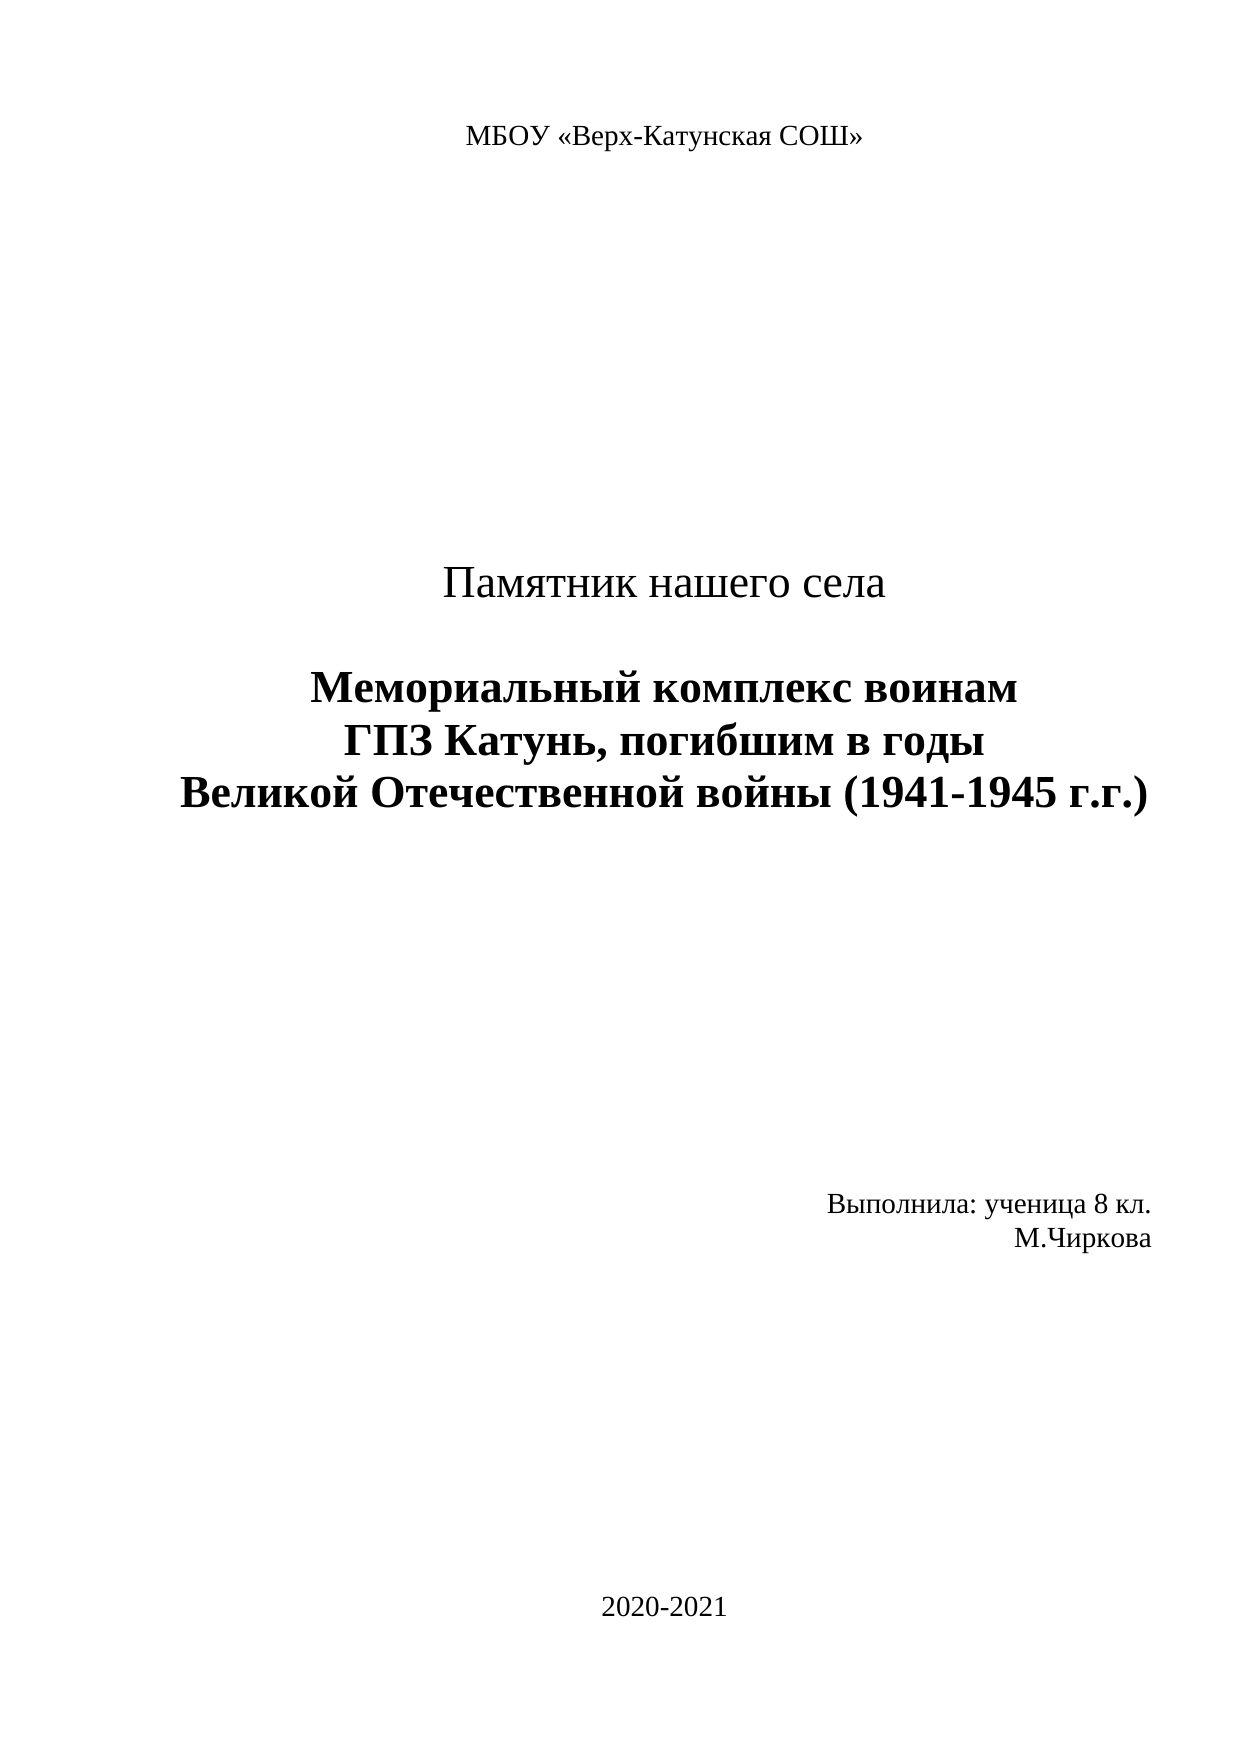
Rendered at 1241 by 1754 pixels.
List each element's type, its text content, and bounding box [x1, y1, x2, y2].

text Мемориальный комплекс воинам [177, 659, 1152, 712]
text МБОУ «Верх-Катунская СОШ» [177, 118, 1152, 152]
text ГПЗ Катунь, погибшим в годы [177, 712, 1152, 765]
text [177, 1589, 1152, 1623]
text М.Чиркова [177, 1220, 1152, 1254]
text Памятник нашего села [177, 554, 1152, 607]
text Выполнила: ученица 8 кл. [177, 1187, 1152, 1220]
text Великой Отечественной войны (1941-1945 г.г.) [177, 765, 1152, 818]
